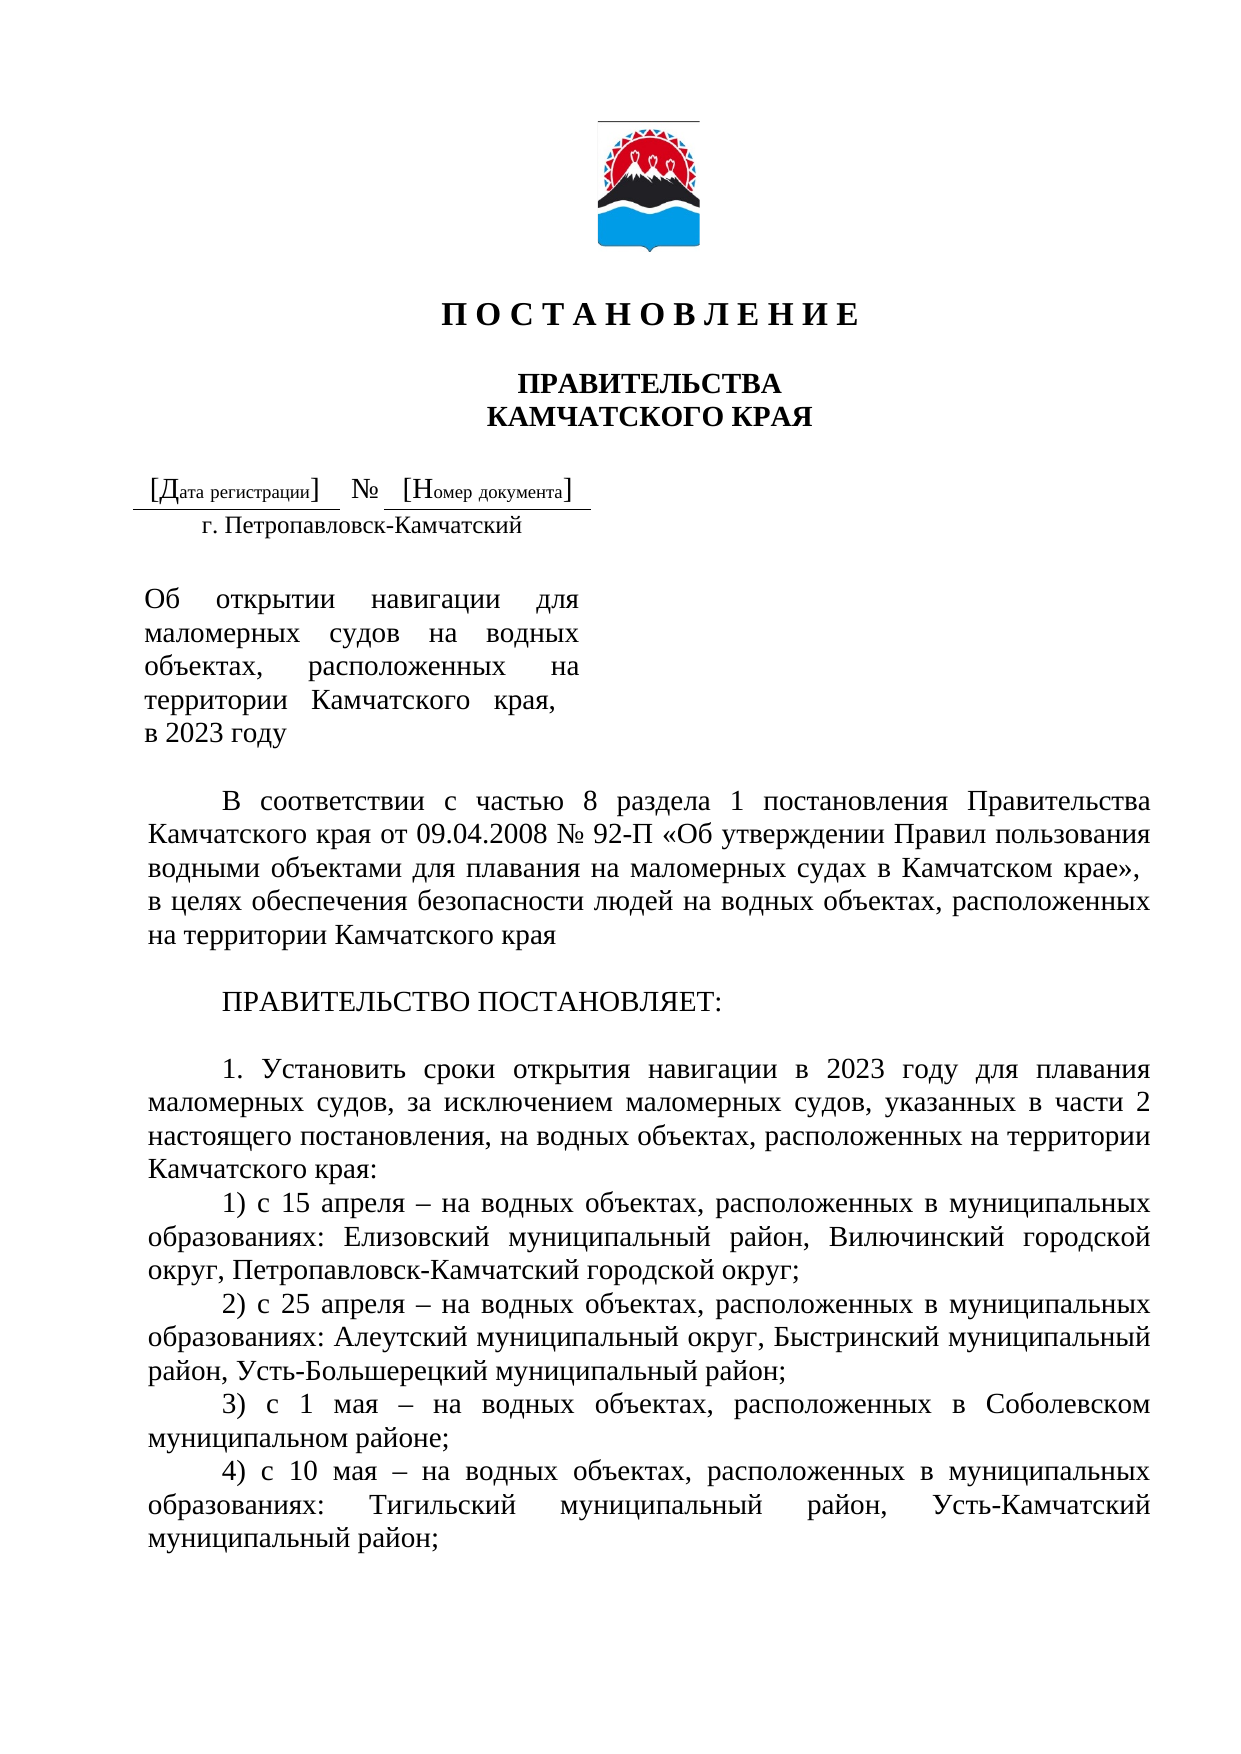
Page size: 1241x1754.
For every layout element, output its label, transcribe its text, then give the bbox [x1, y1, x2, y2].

table_header [Номер документа] [384, 471, 591, 509]
text КАМЧАТСКОГО КРАЯ [148, 399, 1152, 433]
text П О С Т А Н О В Л Е Н И Е [148, 294, 1152, 332]
picture [653, 244, 700, 249]
table_header Об открытии навигации для маломерных судов на водных объектах, расположенных на территории Камчатского края, в 2023 году [133, 581, 591, 749]
text 1) с 15 апреля – на водных объектах, расположенных в муниципальных образованиях: Елизовский муниципальный район, Вилючинский городской округ, Петропавловск-Камчатский городской округ; [148, 1185, 1152, 1286]
text ПРАВИТЕЛЬСТВА [148, 366, 1152, 399]
text 3) с 1 мая – на водных объектах, расположенных в Соболевском муниципальном районе; [148, 1386, 1152, 1453]
text ПРАВИТЕЛЬСТВО ПОСТАНОВЛЯЕТ: [148, 984, 1152, 1017]
text В соответствии с частью 8 раздела 1 постановления Правительства Камчатского края от 09.04.2008 № 92-П «Об утверждении Правил пользования водными объектами для плавания на маломерных судах в Камчатском крае», в целях обеспечения безопасности людей на водных объектах, расположенных на территории Камчатского края [148, 783, 1152, 950]
text 1. Установить сроки открытия навигации в 2023 году для плавания маломерных судов, за исключением маломерных судов, указанных в части 2 настоящего постановления, на водных объектах, расположенных на территории Камчатского края: [148, 1051, 1152, 1185]
text 4) с 10 мая – на водных объектах, расположенных в муниципальных образованиях: Тигильский муниципальный район, Усть-Камчатский муниципальный район; [148, 1453, 1152, 1554]
picture [596, 121, 700, 249]
table_header № [340, 471, 384, 509]
text г. Петропавловск-Камчатский [148, 510, 576, 538]
table_header [Дата регистрации] [133, 471, 339, 509]
text 2) с 25 апреля – на водных объектах, расположенных в муниципальных образованиях: Алеутский муниципальный округ, Быстринский муниципальный район, Усть-Большерецкий муниципальный район; [148, 1286, 1152, 1386]
